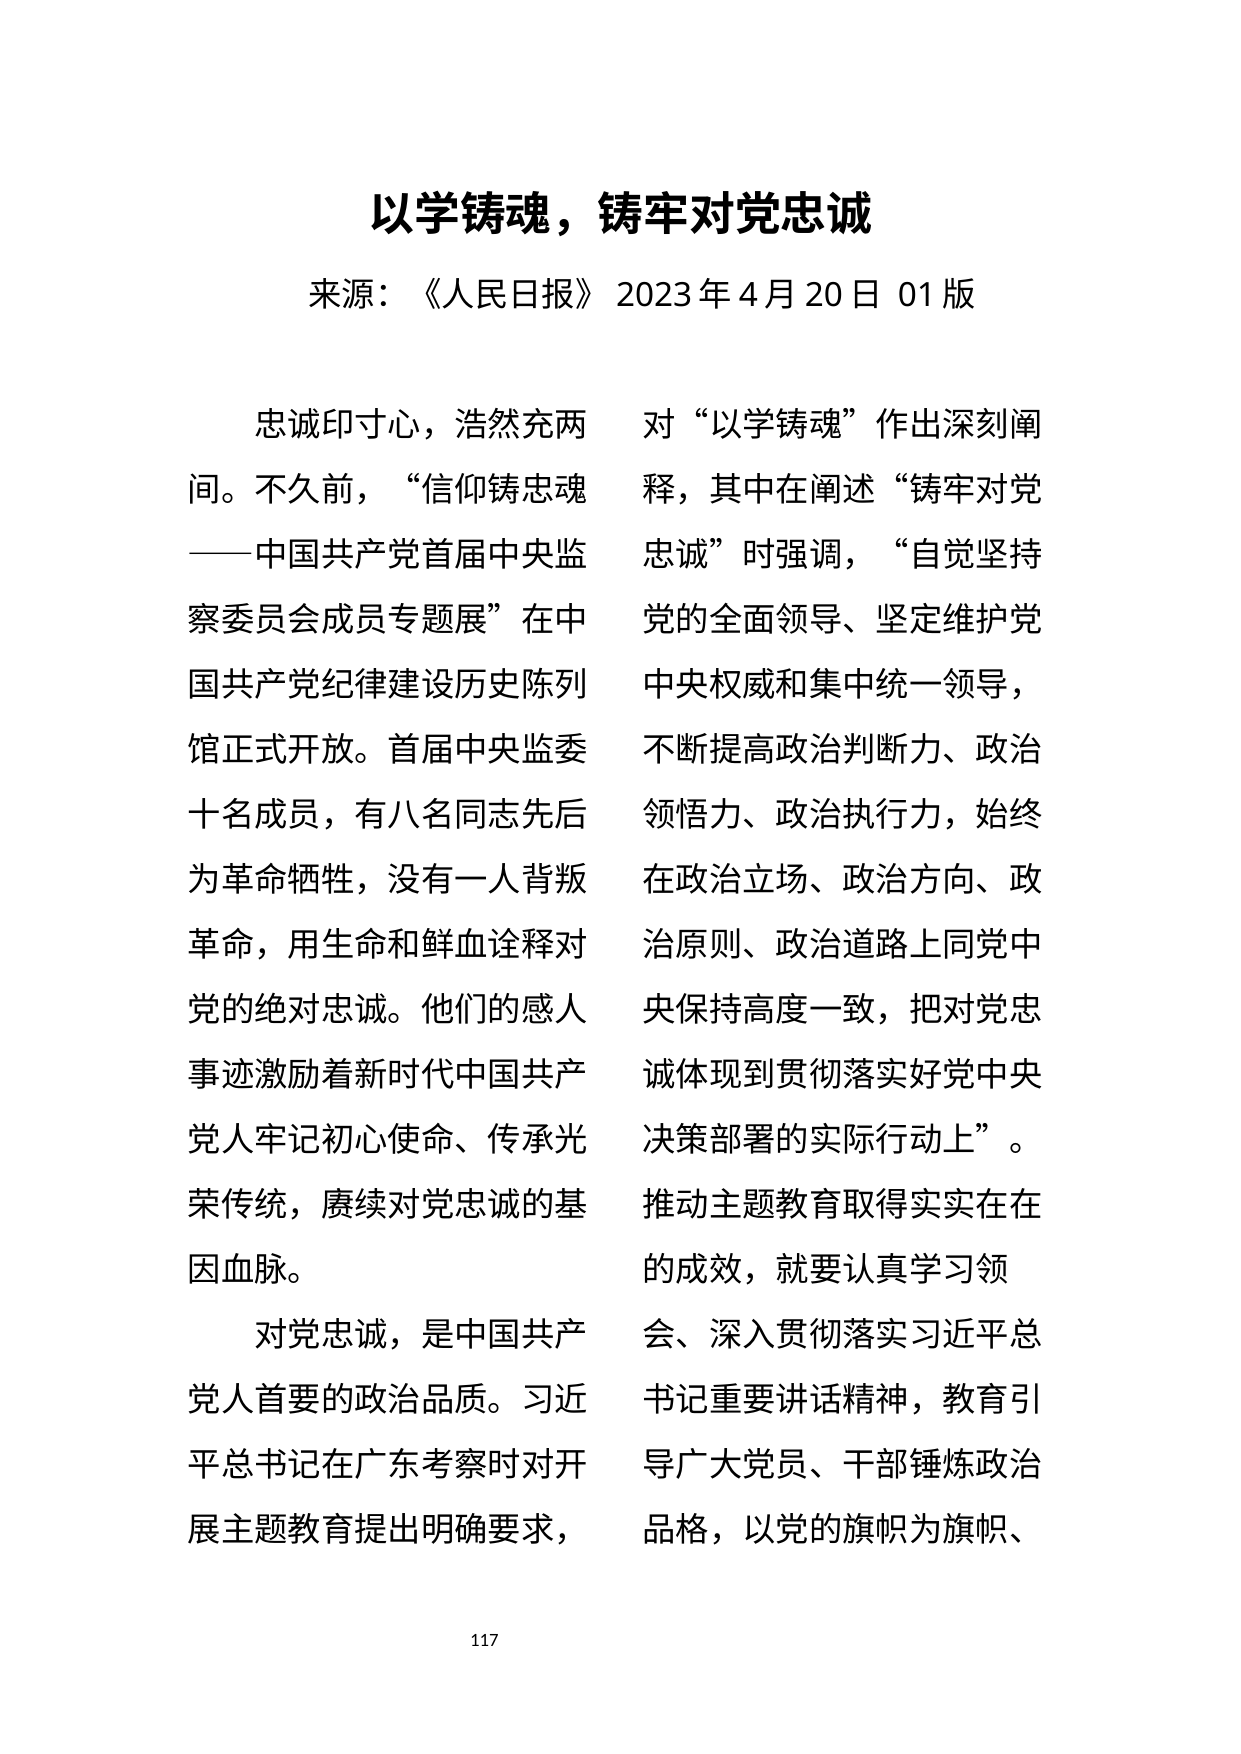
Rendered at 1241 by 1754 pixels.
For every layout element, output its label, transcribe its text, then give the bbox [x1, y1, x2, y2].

text 来源：《人民日报》 2023年4月20日 01版 [187, 259, 1053, 324]
subtitle 以学铸魂，铸牢对党忠诚 [187, 162, 1053, 259]
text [187, 1299, 598, 1559]
text 忠诚印寸心，浩然充两间。不久前，“信仰铸忠魂——中国共产党首届中央监察委员会成员专题展”在中国共产党纪律建设历史陈列馆正式开放。首届中央监委十名成员，有八名同志先后为革命牺牲，没有一人背叛革命，用生命和鲜血诠释对党的绝对忠诚。他们的感人事迹激励着新时代中国共产党人牢记初心使命、传承光荣传统，赓续对党忠诚的基因血脉。 [187, 389, 598, 1299]
